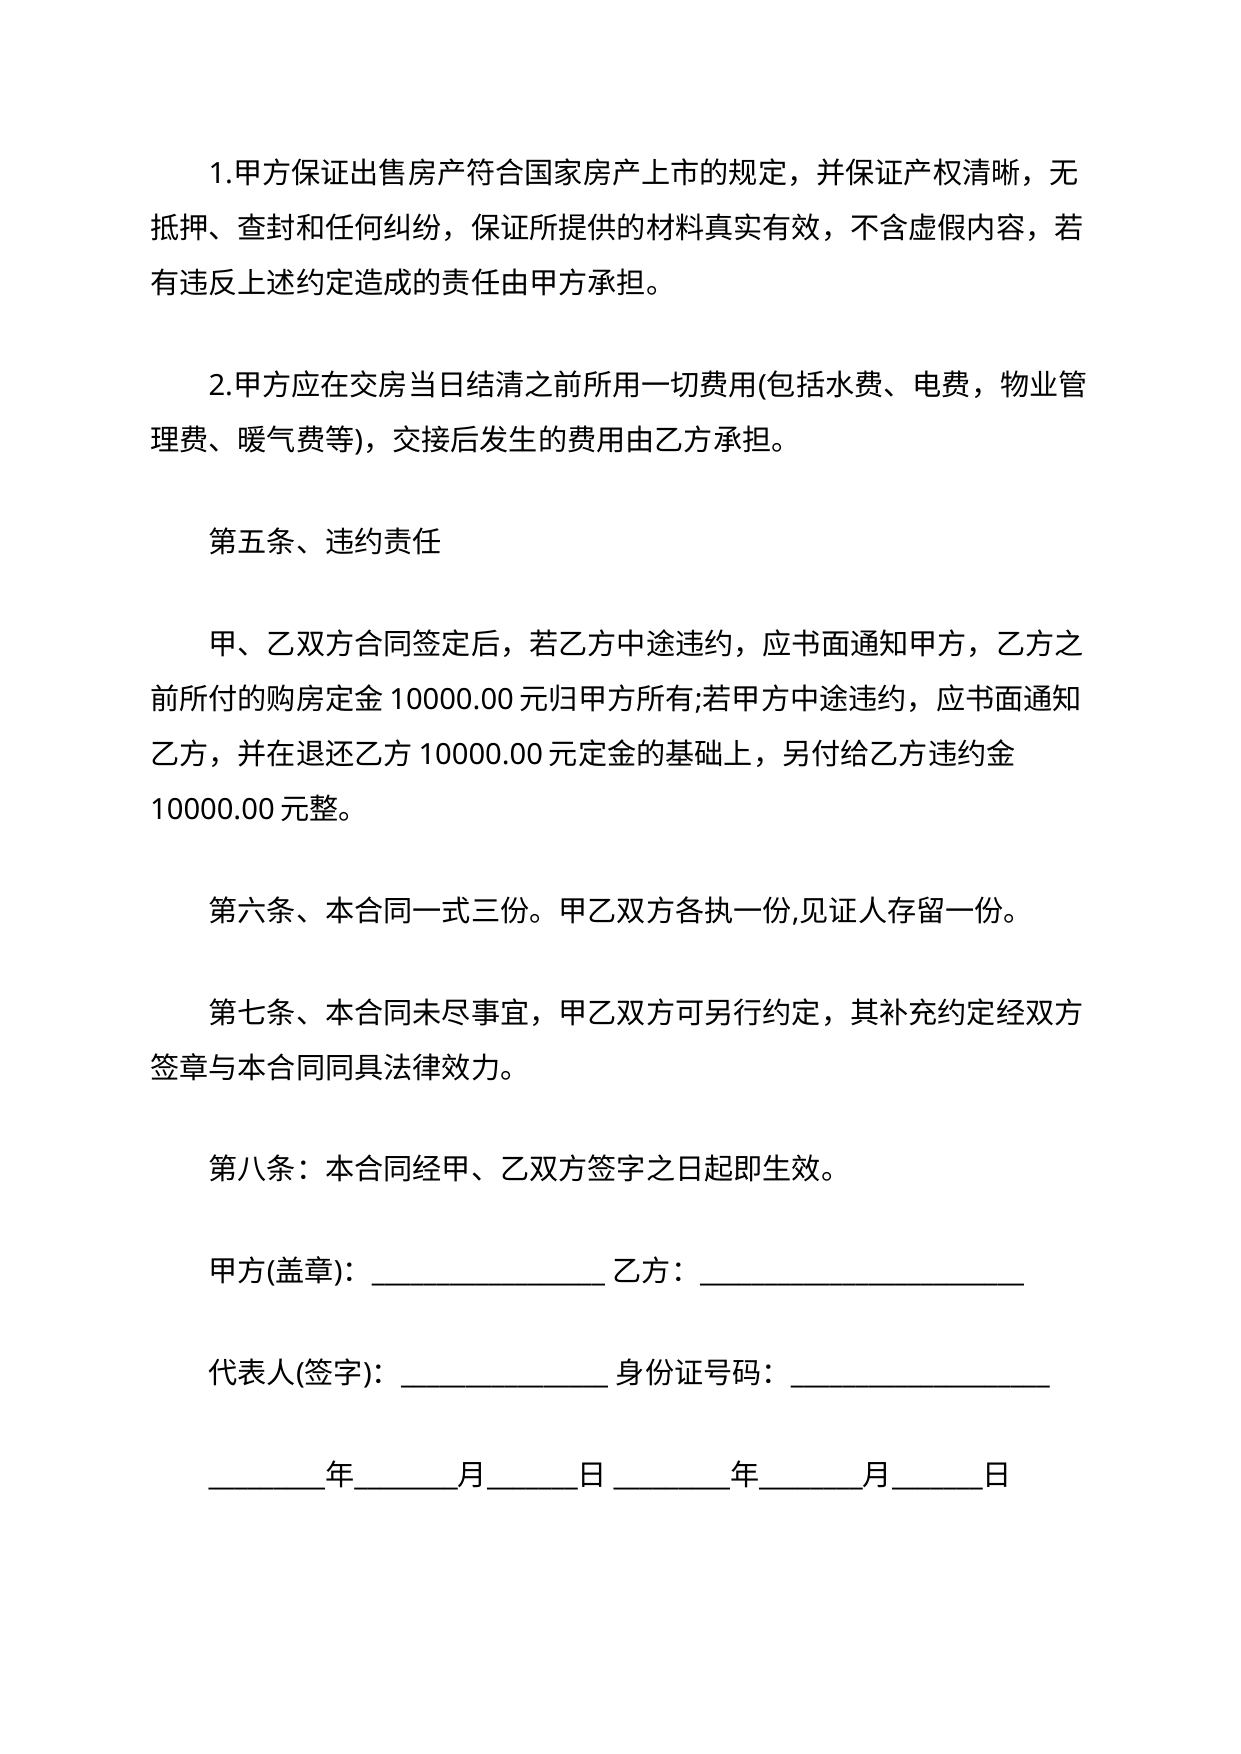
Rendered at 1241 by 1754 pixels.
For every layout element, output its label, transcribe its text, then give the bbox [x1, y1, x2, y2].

text 甲、乙双方合同签定后，若乙方中途违约，应书面通知甲方，乙方之前所付的购房定金10000.00元归甲方所有;若甲方中途违约，应书面通知乙方，并在退还乙方10000.00元定金的基础上，另付给乙方违约金10000.00元整。 [150, 620, 1090, 828]
text 2.甲方应在交房当日结清之前所用一切费用(包括水费、电费，物业管理费、暖气费等)，交接后发生的费用由乙方承担。 [150, 362, 1090, 459]
text 第七条、本合同未尽事宜，甲乙双方可另行约定，其补充约定经双方签章与本合同同具法律效力。 [150, 989, 1090, 1086]
text 1.甲方保证出售房产符合国家房产上市的规定，并保证产权清晰，无抵押、查封和任何纠纷，保证所提供的材料真实有效，不含虚假内容，若有违反上述约定造成的责任由甲方承担。 [150, 150, 1090, 302]
text 第八条：本合同经甲、乙双方签字之日起即生效。 [150, 1146, 1090, 1188]
text _________年________月_______日 _________年________月_______日 [150, 1452, 1090, 1494]
text 代表人(签字)：________________ 身份证号码：____________________ [150, 1350, 1090, 1392]
text 第五条、违约责任 [150, 519, 1090, 561]
text 甲方(盖章)：__________________ 乙方：_________________________ [150, 1248, 1090, 1290]
text 第六条、本合同一式三份。甲乙双方各执一份,见证人存留一份。 [150, 887, 1090, 930]
